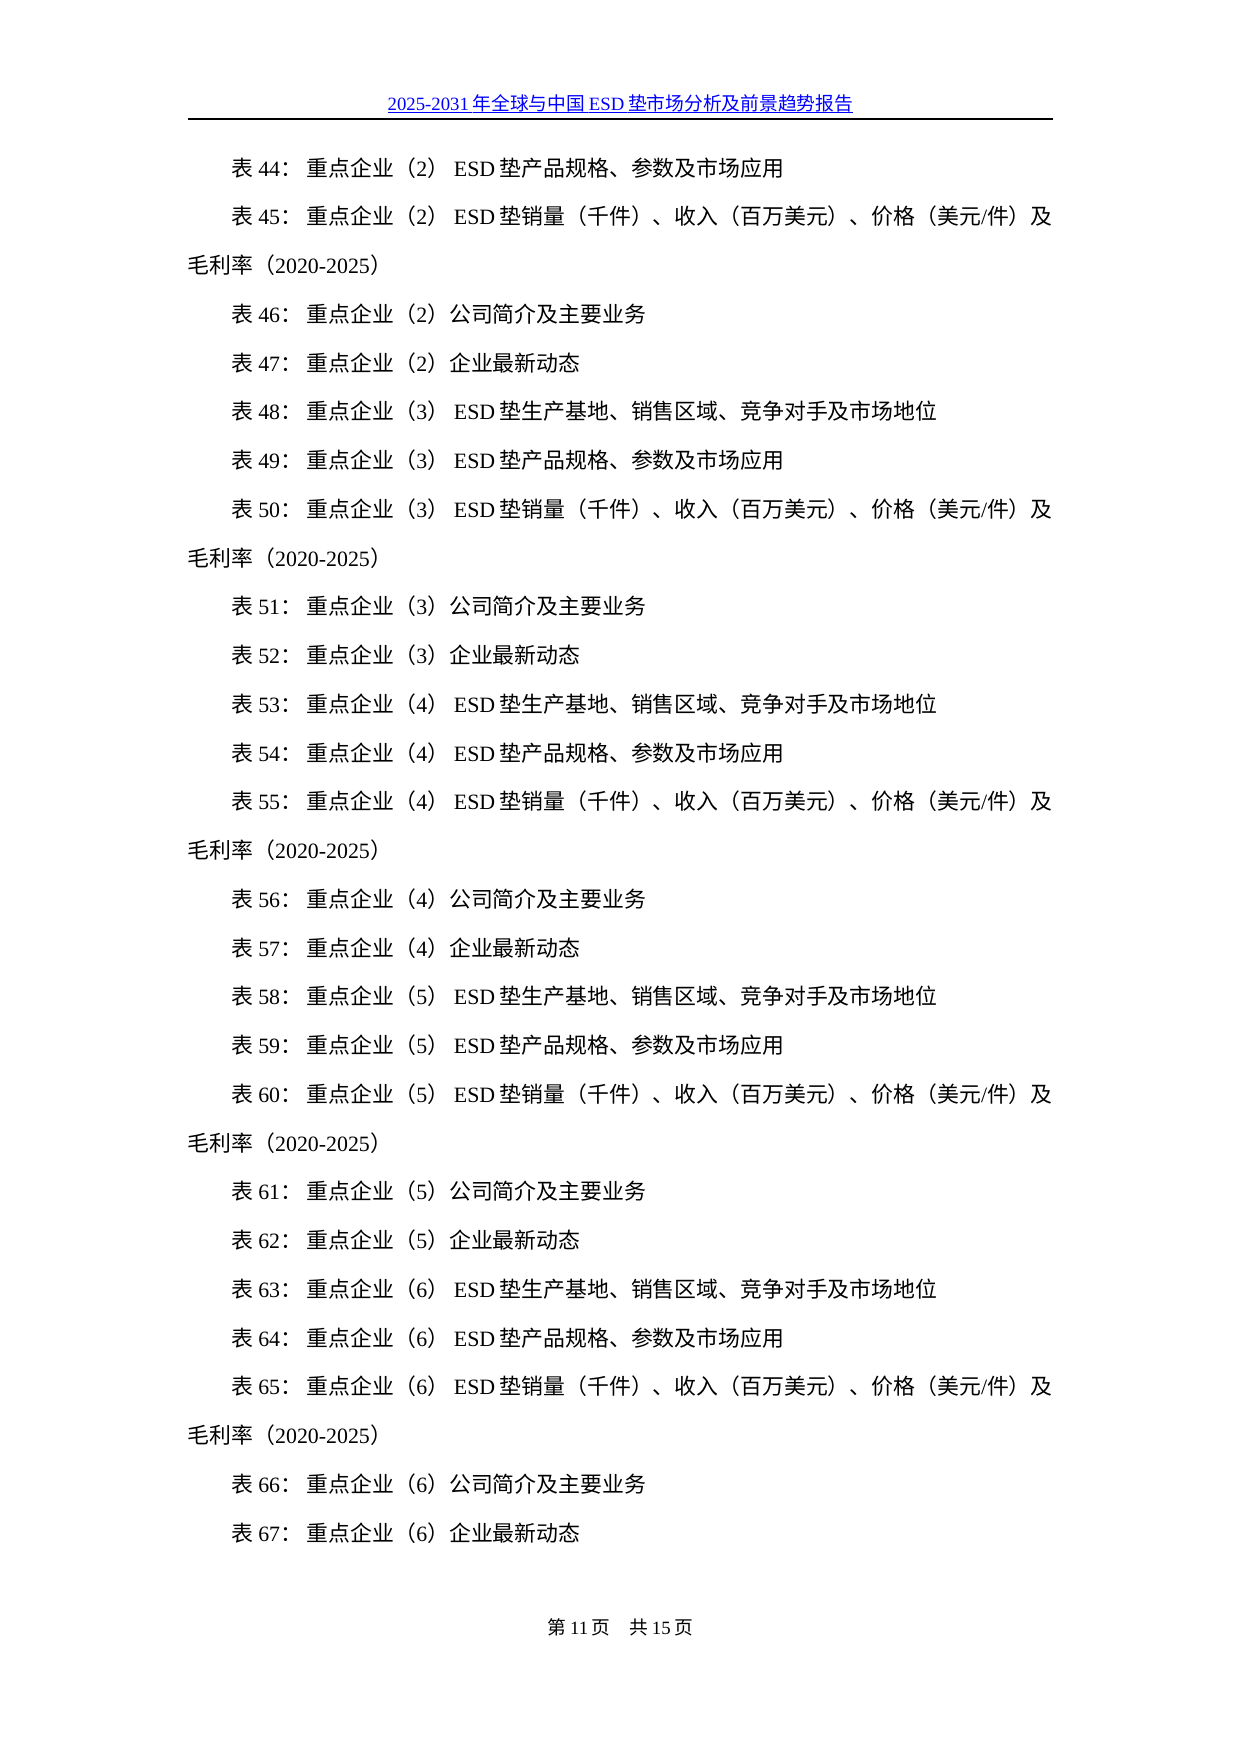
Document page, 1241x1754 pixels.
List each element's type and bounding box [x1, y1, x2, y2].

text [187, 150, 1053, 1548]
